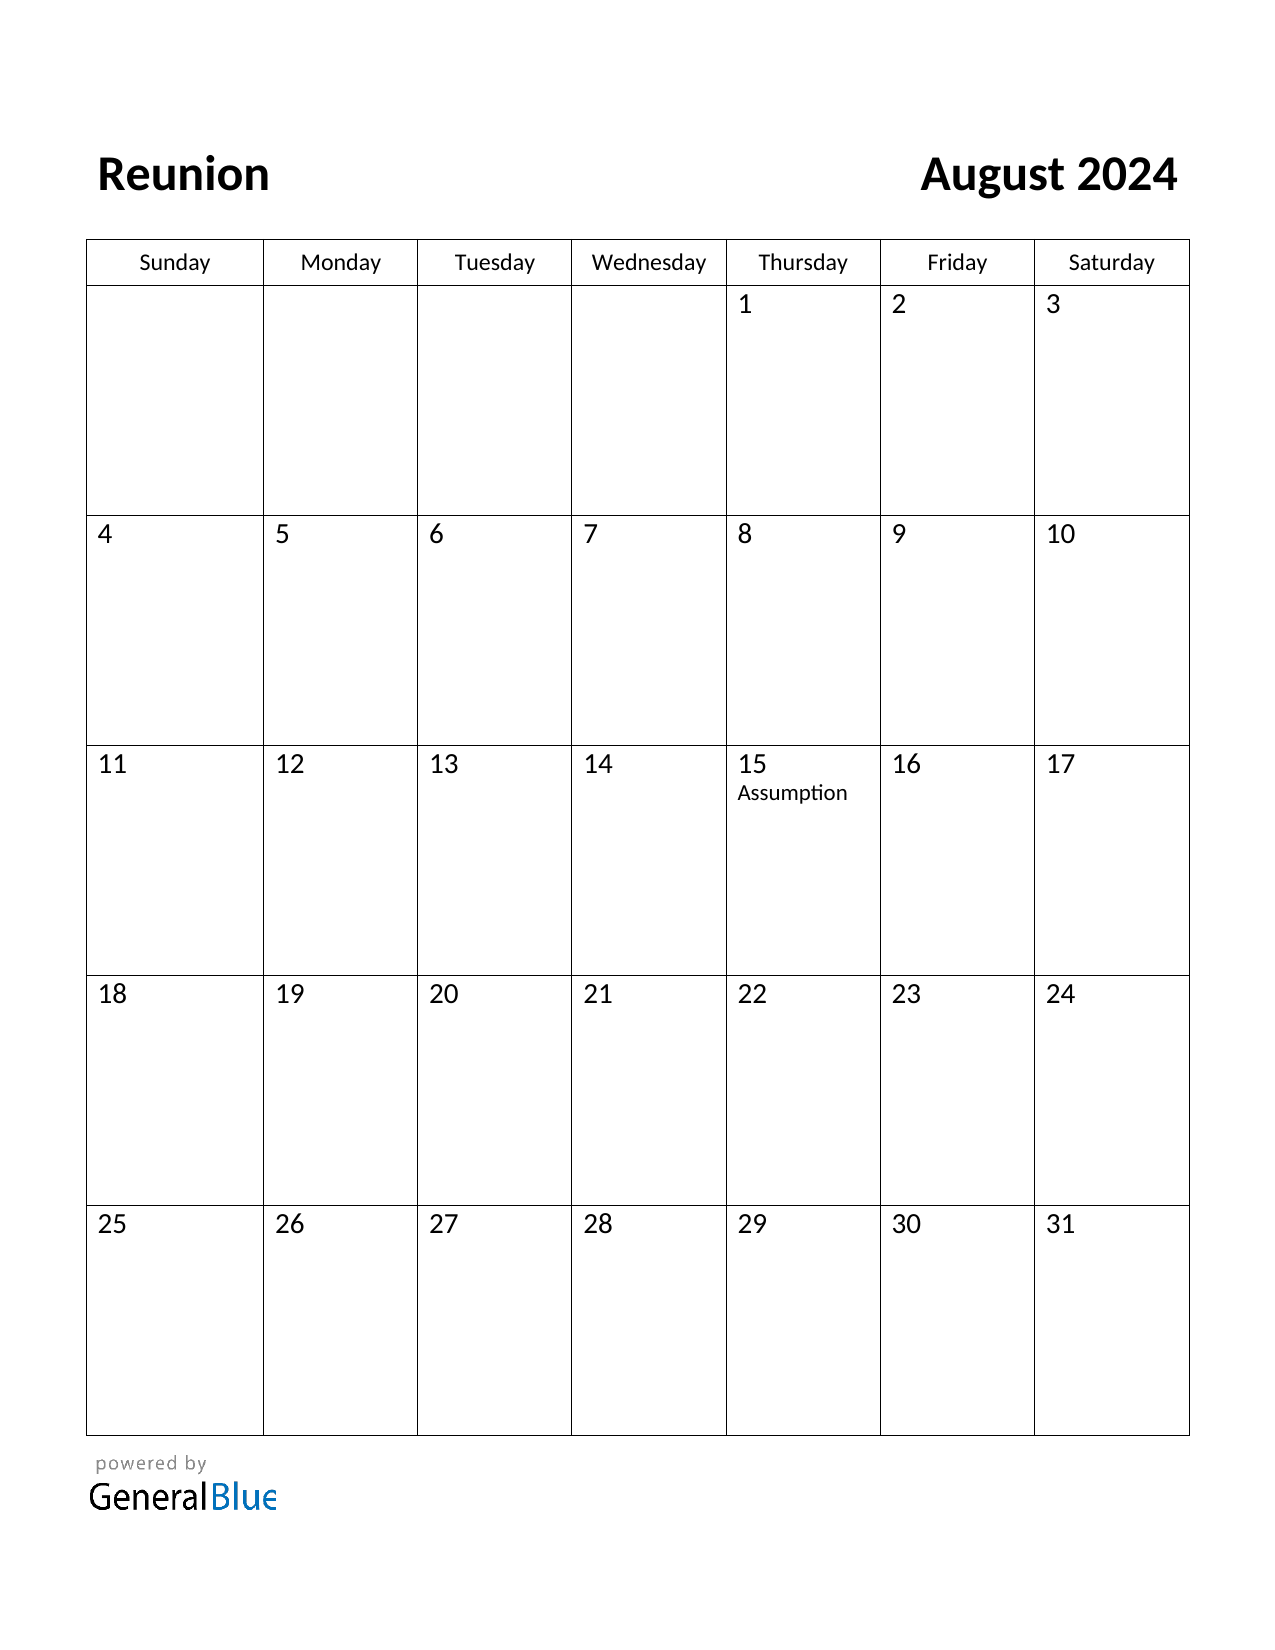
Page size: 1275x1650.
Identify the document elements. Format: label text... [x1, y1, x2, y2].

table_cell [264, 1008, 417, 1204]
table_cell 23 [881, 976, 1034, 1008]
table_cell Saturday [1035, 240, 1189, 284]
table_cell [881, 778, 1034, 974]
table_cell 8 [727, 516, 880, 548]
table_cell 25 [87, 1206, 263, 1238]
table_cell [87, 548, 263, 744]
table_cell Monday [264, 240, 417, 284]
table_cell 5 [264, 516, 417, 548]
table_cell [572, 548, 726, 744]
table_cell 10 [1035, 516, 1189, 548]
picture [88, 1452, 276, 1515]
table_cell [1035, 1238, 1189, 1434]
table_cell [418, 1238, 571, 1434]
table_cell 28 [572, 1206, 726, 1238]
table_cell 1 [727, 286, 880, 318]
table_cell 15 [727, 746, 880, 778]
table_cell [881, 318, 1034, 514]
table_cell [264, 286, 417, 318]
table_cell [727, 318, 880, 514]
table_cell 7 [572, 516, 726, 548]
table_cell [727, 548, 880, 744]
table_cell [87, 286, 263, 318]
table_cell 26 [264, 1206, 417, 1238]
table_cell 19 [264, 976, 417, 1008]
table_cell [86, 1436, 1189, 1534]
table_cell [264, 778, 417, 974]
table_cell [418, 318, 571, 514]
table_cell [418, 286, 571, 318]
table_cell 29 [727, 1206, 880, 1238]
table_cell [1035, 1008, 1189, 1204]
table_cell [1035, 548, 1189, 744]
table_cell 27 [418, 1206, 571, 1238]
table_cell [572, 318, 726, 514]
table_cell Thursday [727, 240, 880, 284]
table_cell 17 [1035, 746, 1189, 778]
table_cell 14 [572, 746, 726, 778]
table_cell Tuesday [418, 240, 571, 284]
table_cell [264, 548, 417, 744]
table_cell [572, 286, 726, 318]
table_cell [418, 548, 571, 744]
table_cell [572, 1008, 726, 1204]
table_cell Assumption [727, 778, 880, 974]
table_cell [881, 1238, 1034, 1434]
table_cell 20 [418, 976, 571, 1008]
table_cell [881, 548, 1034, 744]
table_cell 9 [881, 516, 1034, 548]
table_cell [264, 1238, 417, 1434]
table_cell [572, 1238, 726, 1434]
table_cell [727, 1008, 880, 1204]
table_cell [572, 778, 726, 974]
table_cell 4 [87, 516, 263, 548]
table_cell [727, 1238, 880, 1434]
table_cell 31 [1035, 1206, 1189, 1238]
table_cell [87, 778, 263, 974]
table_cell [1035, 318, 1189, 514]
table_cell [418, 778, 571, 974]
table_cell [87, 1008, 263, 1204]
table_cell Wednesday [572, 240, 726, 284]
table_cell 22 [727, 976, 880, 1008]
table_cell 12 [264, 746, 417, 778]
table_cell 18 [87, 976, 263, 1008]
table_cell 16 [881, 746, 1034, 778]
table_cell 21 [572, 976, 726, 1008]
table_cell 24 [1035, 976, 1189, 1008]
table_cell [881, 1008, 1034, 1204]
table_cell [1035, 778, 1189, 974]
table_cell 30 [881, 1206, 1034, 1238]
table_header Reunion [86, 105, 572, 239]
table_cell [418, 1008, 571, 1204]
table_cell [264, 318, 417, 514]
table_cell Sunday [87, 240, 263, 284]
table_cell 6 [418, 516, 571, 548]
table_cell 3 [1035, 286, 1189, 318]
table_cell 2 [881, 286, 1034, 318]
table_cell Friday [881, 240, 1034, 284]
table_cell [87, 1238, 263, 1434]
table_cell 13 [418, 746, 571, 778]
table_cell [87, 318, 263, 514]
table_header August 2024 [572, 105, 1189, 239]
table_cell 11 [87, 746, 263, 778]
